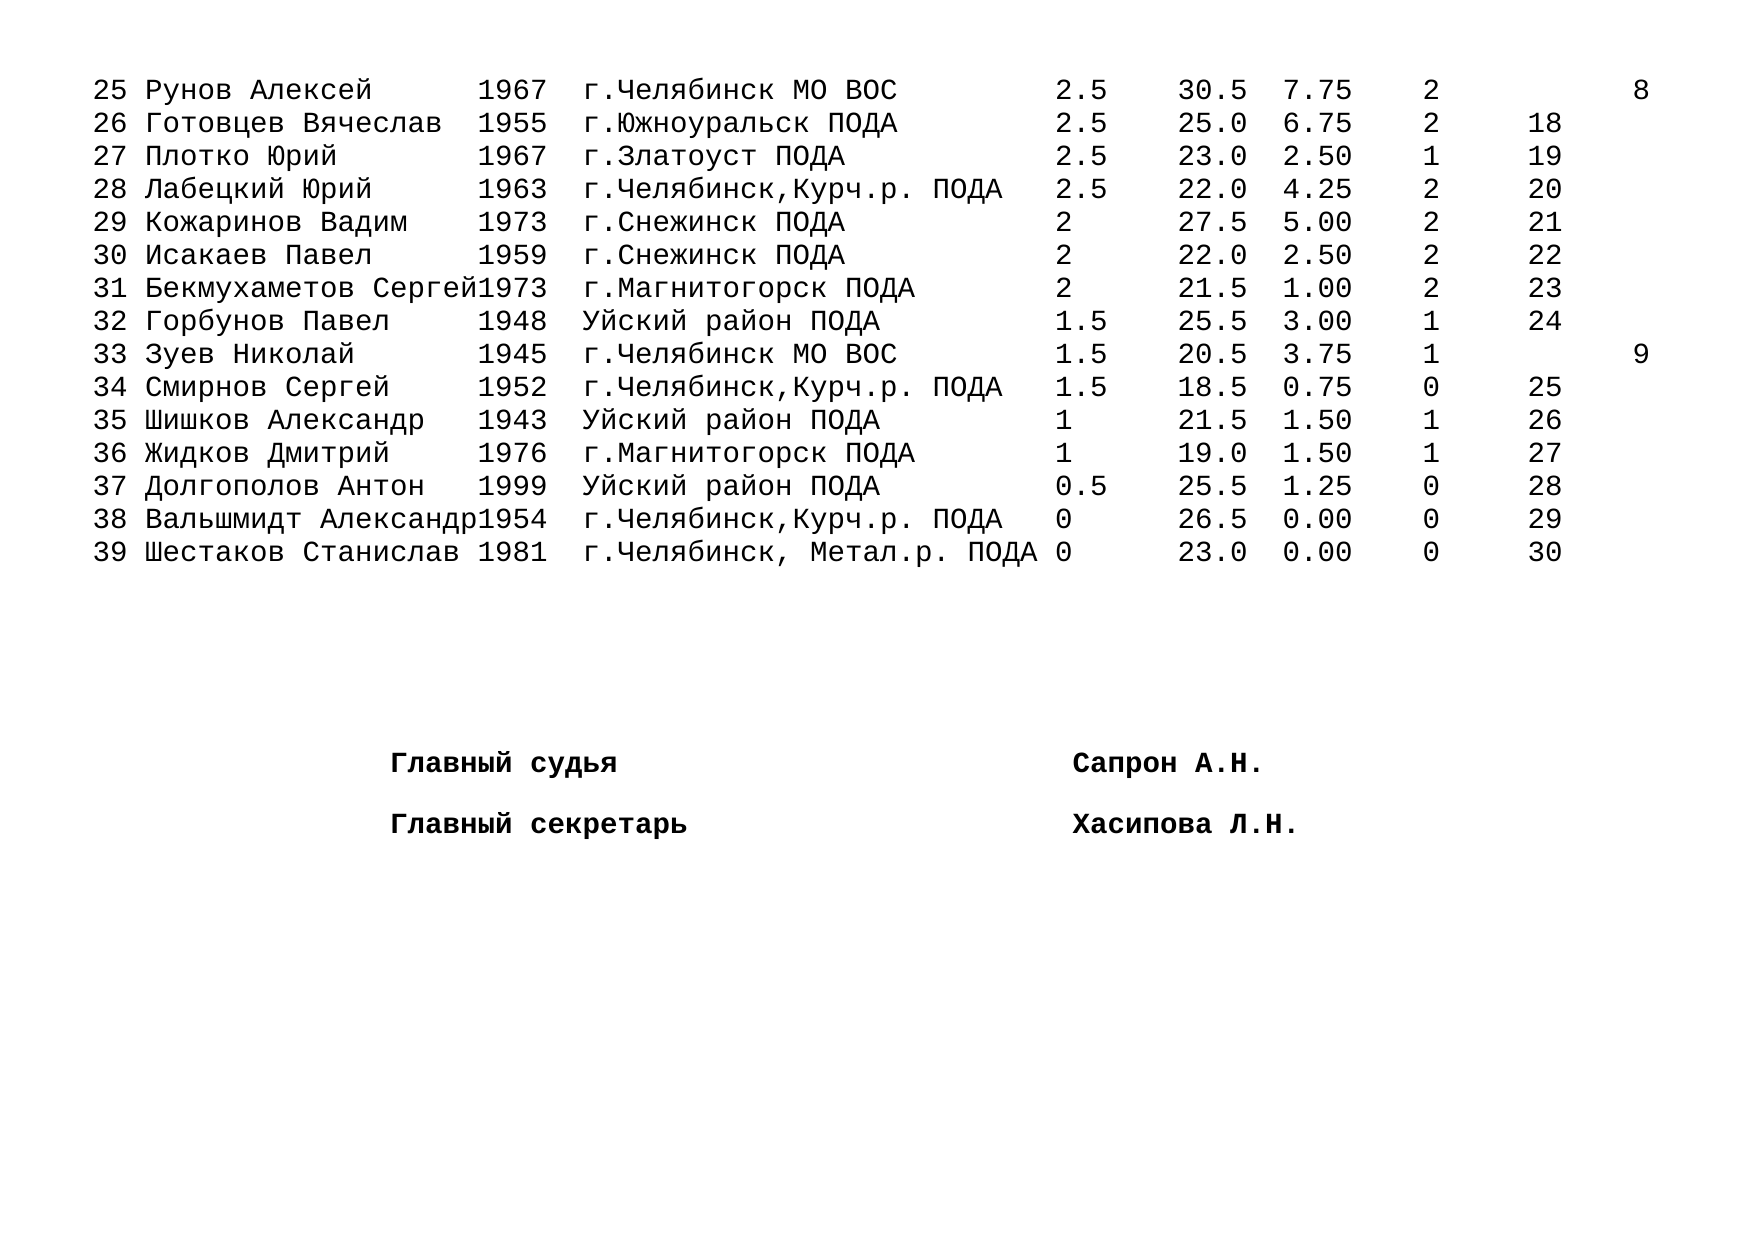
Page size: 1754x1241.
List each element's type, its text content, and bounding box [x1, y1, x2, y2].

text 25 Рунов Алексей 1967 г.Челябинск МО ВОС 2.5 30.5 7.75 2 8 [75, 75, 1679, 108]
text 33 Зуев Николай 1945 г.Челябинск МО ВОС 1.5 20.5 3.75 1 9 [75, 339, 1679, 372]
text 37 Долгополов Антон 1999 Уйский район ПОДА 0.5 25.5 1.25 0 28 [75, 471, 1679, 504]
text Главный судья Сапрон А.Н. [75, 748, 1679, 781]
text 27 Плотко Юрий 1967 г.Златоуст ПОДА 2.5 23.0 2.50 1 19 [75, 141, 1679, 174]
text 36 Жидков Дмитрий 1976 г.Магнитогорск ПОДА 1 19.0 1.50 1 27 [75, 438, 1679, 471]
text 26 Готовцев Вячеслав 1955 г.Южноуральск ПОДА 2.5 25.0 6.75 2 18 [75, 108, 1679, 141]
text 31 Бекмухаметов Сергей1973 г.Магнитогорск ПОДА 2 21.5 1.00 2 23 [75, 273, 1679, 306]
text 30 Исакаев Павел 1959 г.Снежинск ПОДА 2 22.0 2.50 2 22 [75, 240, 1679, 273]
text 29 Кожаринов Вадим 1973 г.Снежинск ПОДА 2 27.5 5.00 2 21 [75, 207, 1679, 240]
text 32 Горбунов Павел 1948 Уйский район ПОДА 1.5 25.5 3.00 1 24 [75, 306, 1679, 339]
text 39 Шестаков Станислав 1981 г.Челябинск, Метал.р. ПОДА 0 23.0 0.00 0 30 [75, 537, 1679, 570]
text 34 Смирнов Сергей 1952 г.Челябинск,Курч.р. ПОДА 1.5 18.5 0.75 0 25 [75, 372, 1679, 405]
text Главный секретарь Хасипова Л.Н. [75, 809, 1679, 842]
text 28 Лабецкий Юрий 1963 г.Челябинск,Курч.р. ПОДА 2.5 22.0 4.25 2 20 [75, 174, 1679, 207]
text 38 Вальшмидт Александр1954 г.Челябинск,Курч.р. ПОДА 0 26.5 0.00 0 29 [75, 504, 1679, 537]
text 35 Шишков Александр 1943 Уйский район ПОДА 1 21.5 1.50 1 26 [75, 405, 1679, 438]
